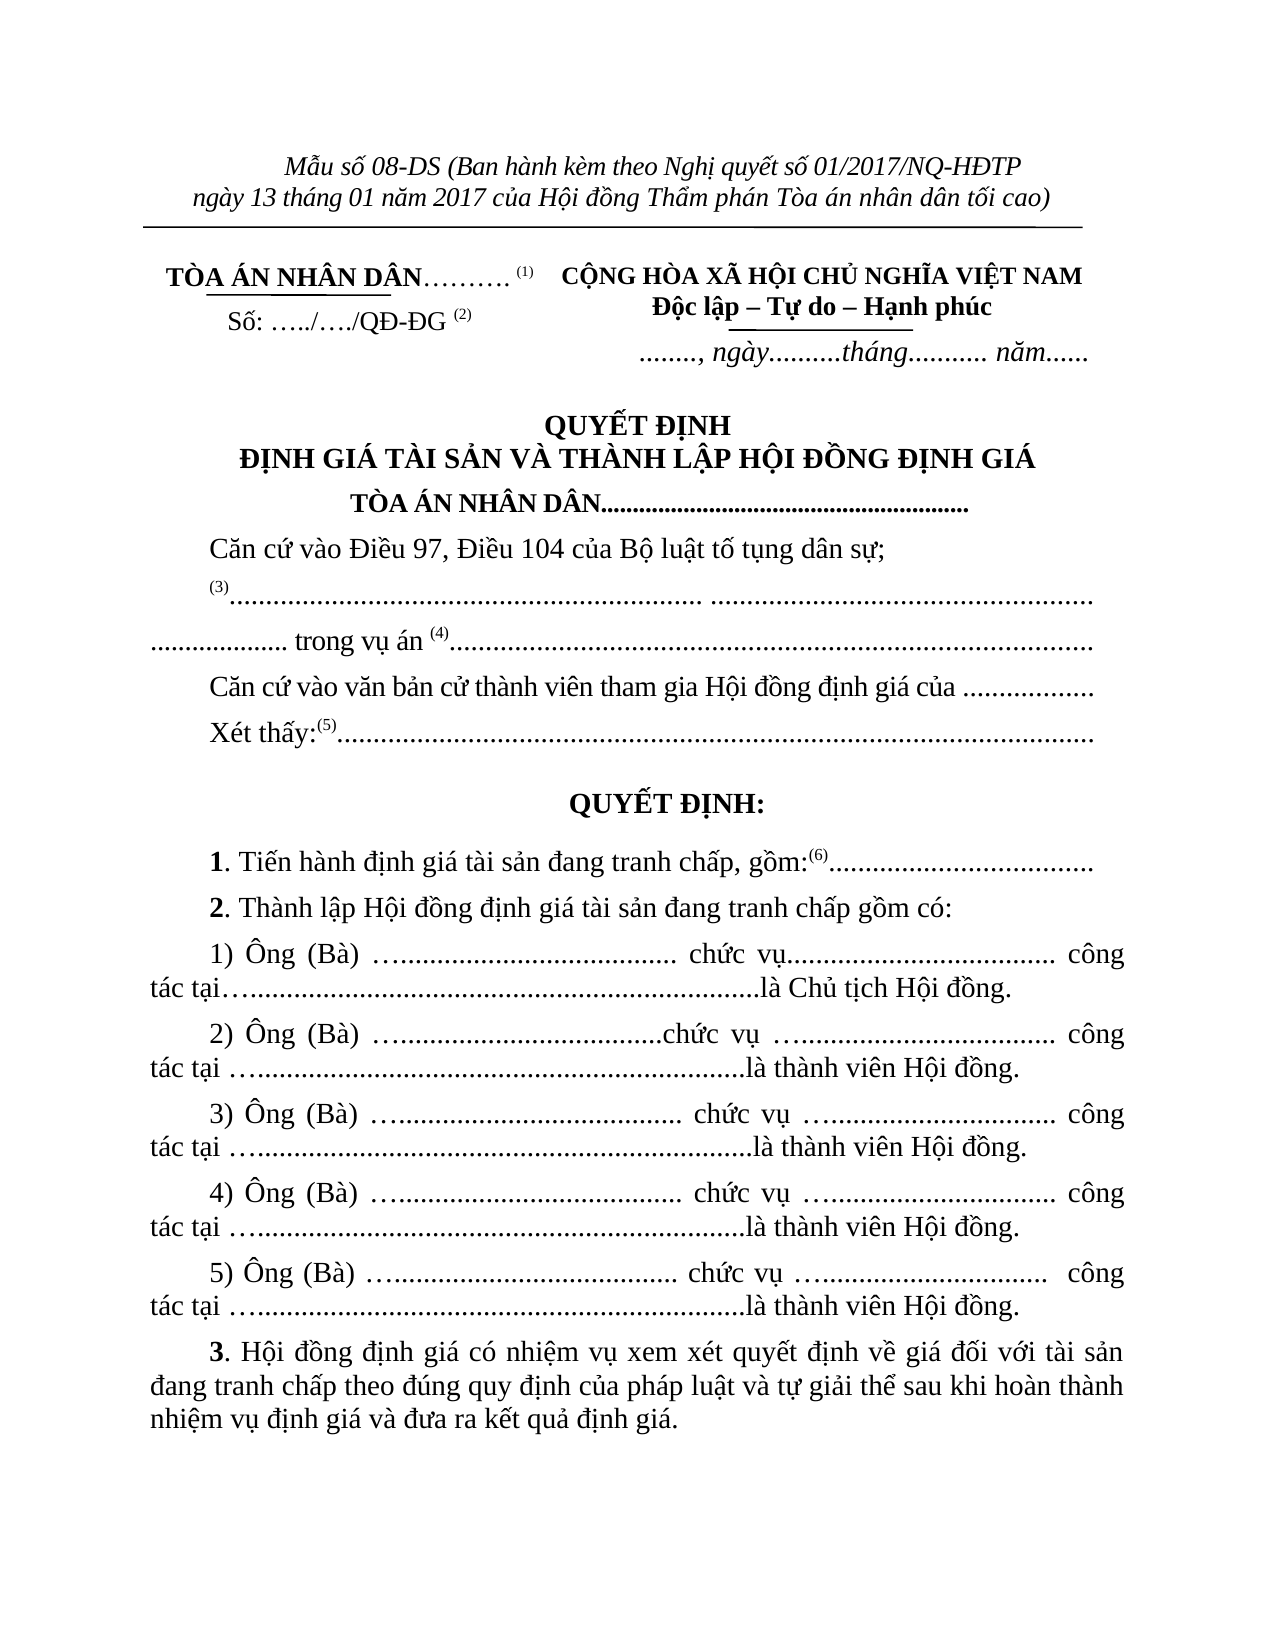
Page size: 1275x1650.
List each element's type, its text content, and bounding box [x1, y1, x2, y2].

text Xét thấy:(5) [150, 715, 1125, 748]
text QUYẾT ĐỊNH: [150, 786, 1125, 819]
text Căn cứ vào văn bản cử thành viên tham gia Hội đồng định giá của [150, 669, 1125, 702]
text ngày 13 tháng 01 năm 2017 của Hội đồng Thẩm phán Tòa án nhân dân tối cao) [120, 181, 1125, 212]
text 3. Hội đồng định giá có nhiệm vụ xem xét quyết định về giá đối với tài sản đang tranh chấp theo đúng quy định của pháp luật và tự giải thể sau khi hoàn thành nhiệm vụ định giá và đưa ra kết quả định giá. [150, 1334, 1125, 1435]
text Căn cứ vào Điều 97, Điều 104 của Bộ luật tố tụng dân sự; [150, 531, 1125, 564]
text 2. Thành lập Hội đồng định giá tài sản đang tranh chấp gồm có: [150, 891, 1125, 924]
table_header CỘNG HÒA XÃ HỘI CHỦ NGHĨA VIỆT NAM Độc lập – Tự do – Hạnh phúc ........, ngày..........tháng........... năm...... [549, 236, 1095, 383]
text QUYẾT ĐỊNH [150, 408, 1125, 441]
text .................... trong vụ án (4) [150, 623, 1125, 656]
text 4) Ông (Bà) …....................................... chức vụ …............................... công tác tại …...................................................................là thành viên Hội đồng. [150, 1175, 1125, 1242]
text 2) Ông (Bà) …....................................chức vụ …................................... công tác tại …...................................................................là thành viên Hội đồng. [150, 1016, 1125, 1083]
text 3) Ông (Bà) …....................................... chức vụ …............................... công tác tại …....................................................................là thành viên Hội đồng. [150, 1096, 1125, 1163]
table_header TÒA ÁN NHÂN DÂN………. (1) Số: …../…./QĐ-ĐG (2) [150, 236, 549, 383]
text 1) Ông (Bà) …...................................... chức vụ..................................... công tác tại…......................................................................là Chủ tịch Hội đồng. [150, 937, 1125, 1004]
text ĐỊNH GIÁ TÀI SẢN VÀ THÀNH LẬP HỘI ĐỒNG ĐỊNH GIÁ [150, 441, 1125, 475]
text TÒA ÁN NHÂN DÂN.......................................................... [150, 487, 1125, 518]
text (3)................................................................. [150, 577, 1125, 610]
text 1. Tiến hành định giá tài sản đang tranh chấp, gồm:(6) [150, 844, 1125, 878]
text 5) Ông (Bà) …....................................... chức vụ …............................... công tác tại …...................................................................là thành viên Hội đồng. [150, 1255, 1125, 1322]
text Mẫu số 08-DS (Ban hành kèm theo Nghị quyết số 01/2017/NQ-HĐTP [209, 150, 1125, 181]
